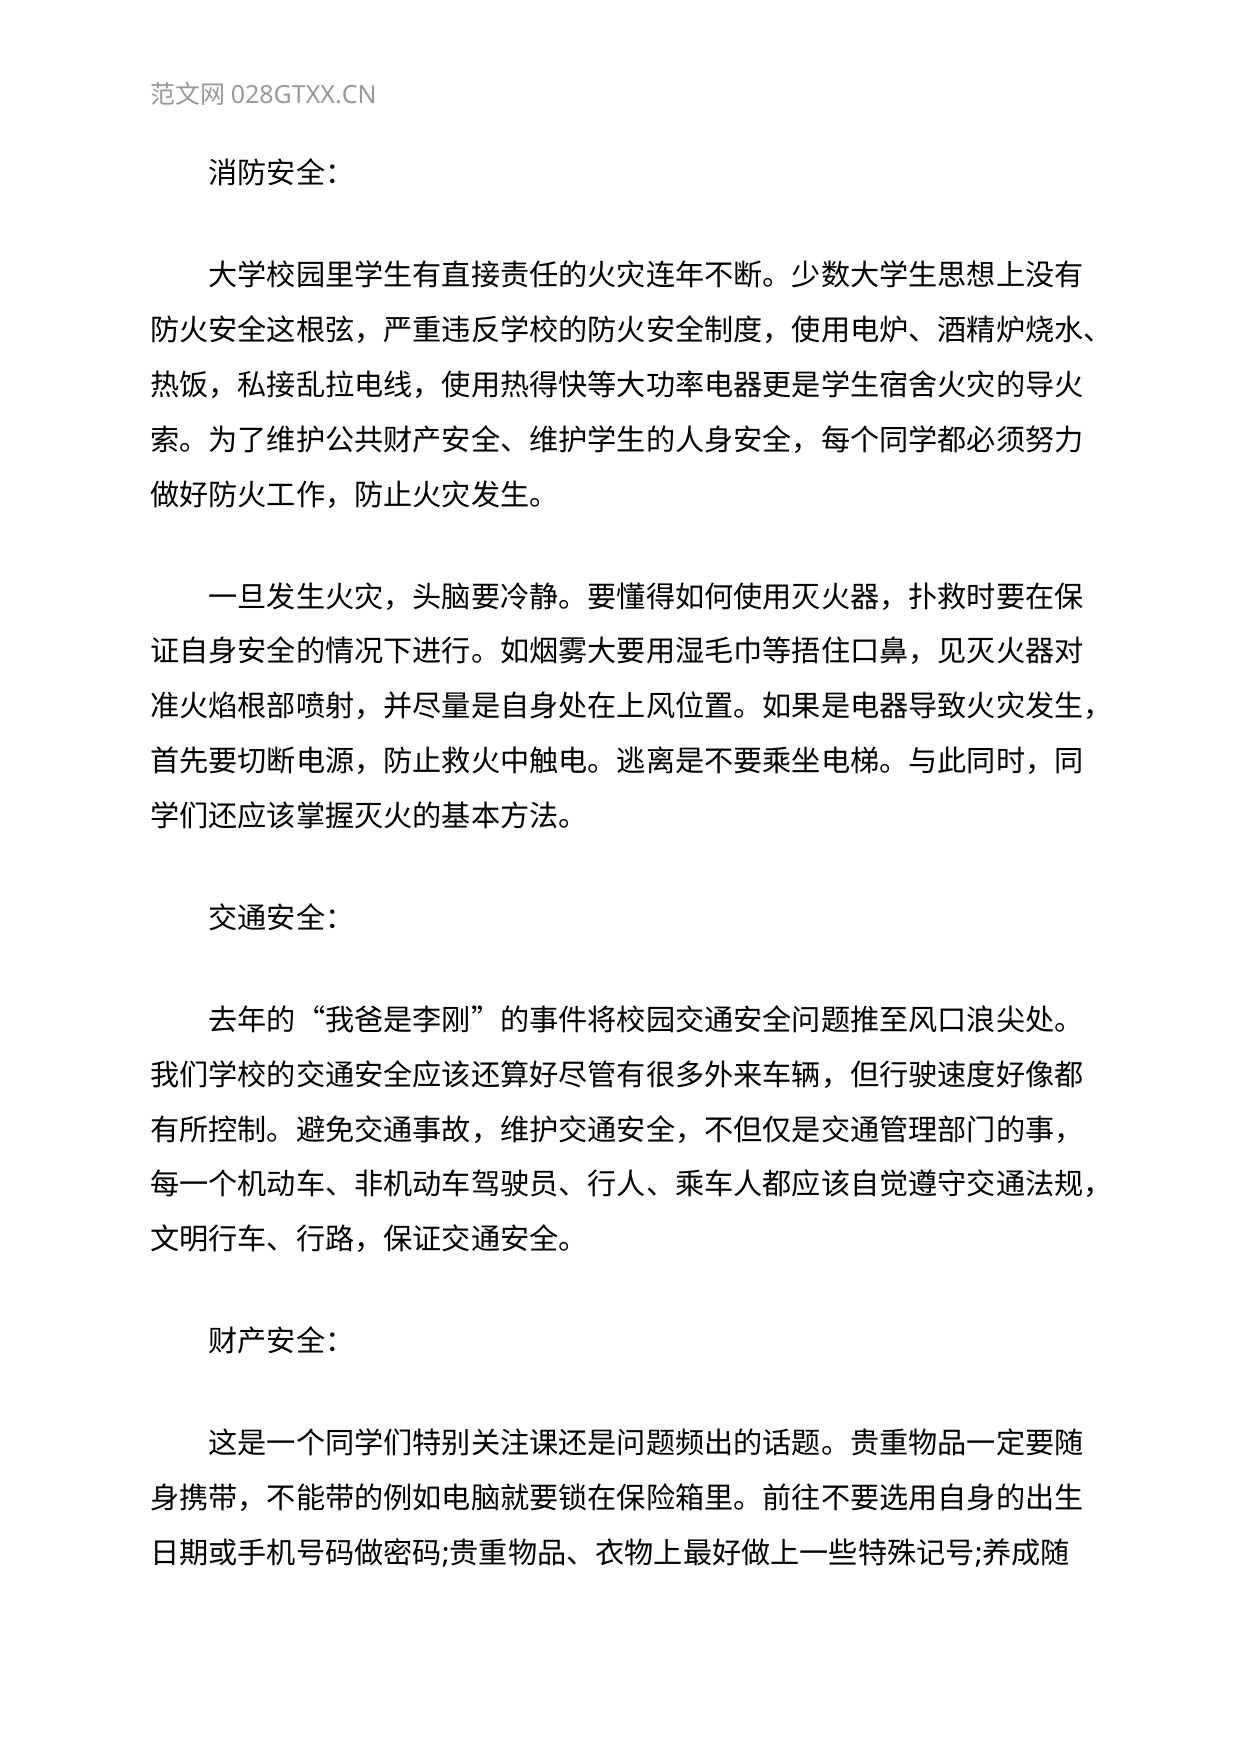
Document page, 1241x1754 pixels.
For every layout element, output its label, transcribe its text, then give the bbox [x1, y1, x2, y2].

text 消防安全： [150, 150, 1090, 192]
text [150, 1419, 1090, 1572]
text 大学校园里学生有直接责任的火灾连年不断。少数大学生思想上没有防火安全这根弦，严重违反学校的防火安全制度，使用电炉、酒精炉烧水、热饭，私接乱拉电线，使用热得快等大功率电器更是学生宿舍火灾的导火索。为了维护公共财产安全、维护学生的人身安全，每个同学都必须努力做好防火工作，防止火灾发生。 [150, 252, 1090, 514]
text 交通安全： [150, 894, 1090, 937]
text 一旦发生火灾，头脑要冷静。要懂得如何使用灭火器，扑救时要在保证自身安全的情况下进行。如烟雾大要用湿毛巾等捂住口鼻，见灭火器对准火焰根部喷射，并尽量是自身处在上风位置。如果是电器导致火灾发生，首先要切断电源，防止救火中触电。逃离是不要乘坐电梯。与此同时，同学们还应该掌握灭火的基本方法。 [150, 573, 1090, 835]
text 财产安全： [150, 1318, 1090, 1360]
text 去年的“我爸是李刚”的事件将校园交通安全问题推至风口浪尖处。我们学校的交通安全应该还算好尽管有很多外来车辆，但行驶速度好像都有所控制。避免交通事故，维护交通安全，不但仅是交通管理部门的事，每一个机动车、非机动车驾驶员、行人、乘车人都应该自觉遵守交通法规，文明行车、行路，保证交通安全。 [150, 996, 1090, 1258]
